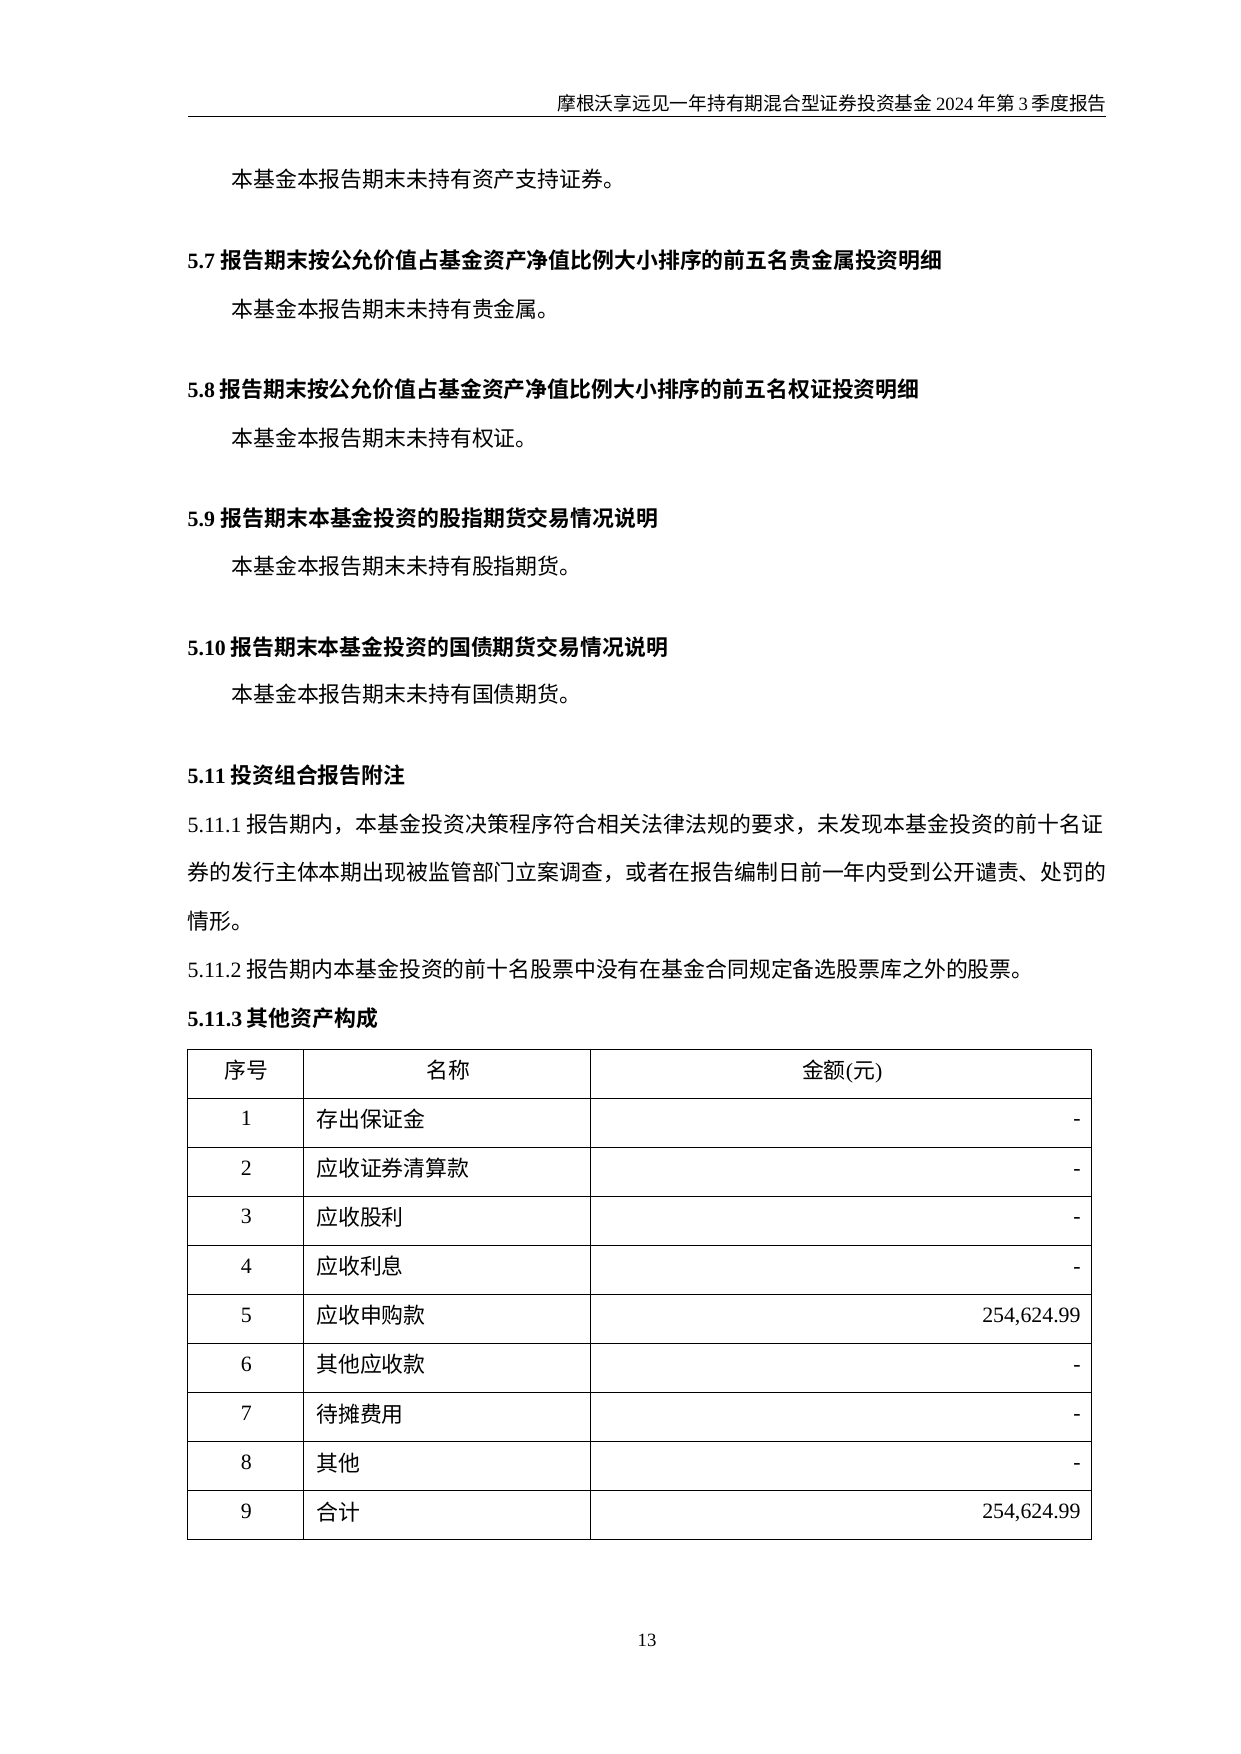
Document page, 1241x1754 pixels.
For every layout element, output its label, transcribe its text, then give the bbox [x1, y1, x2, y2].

text 5.8报告期末按公允价值占基金资产净值比例大小排序的前五名权证投资明细 [187, 372, 1106, 404]
table_cell 存出保证金 [304, 1099, 590, 1147]
table_cell 3 [188, 1197, 303, 1245]
table_cell 1 [188, 1099, 303, 1147]
table_cell 5 [188, 1295, 303, 1343]
table_cell - [591, 1148, 1091, 1196]
table_cell 8 [188, 1442, 303, 1490]
text 本基金本报告期末未持有资产支持证券。 [187, 162, 1106, 194]
text 本基金本报告期末未持有国债期货。 [187, 677, 1106, 709]
table_cell - [591, 1344, 1091, 1392]
text 本基金本报告期末未持有股指期货。 [187, 549, 1106, 581]
text 本基金本报告期末未持有贵金属。 [187, 291, 1106, 324]
text 5.11投资组合报告附注 [187, 758, 1106, 790]
table_cell 7 [188, 1393, 303, 1441]
text 5.9 报告期末本基金投资的股指期货交易情况说明 [187, 501, 1106, 533]
table_cell - [591, 1442, 1091, 1490]
table_cell 其他 [304, 1442, 590, 1490]
table_cell - [591, 1197, 1091, 1245]
table_cell 应收股利 [304, 1197, 590, 1245]
table_header 金额(元) [591, 1050, 1091, 1098]
table_cell 6 [188, 1344, 303, 1392]
table_cell 应收利息 [304, 1246, 590, 1294]
text 5.10报告期末本基金投资的国债期货交易情况说明 [187, 629, 1106, 661]
table_cell 254,624.99 [591, 1295, 1091, 1343]
table_cell 其他应收款 [304, 1344, 590, 1392]
table_cell 应收申购款 [304, 1295, 590, 1343]
text 本基金本报告期末未持有权证。 [187, 420, 1106, 453]
table_cell 应收证券清算款 [304, 1148, 590, 1196]
text 5.11.1报告期内，本基金投资决策程序符合相关法律法规的要求，未发现本基金投资的前十名证券的发行主体本期出现被监管部门立案调查，或者在报告编制日前一年内受到公开谴责、处罚的情形。 [187, 806, 1106, 936]
table_header 名称 [304, 1050, 590, 1098]
table_cell 合计 [304, 1491, 590, 1539]
table_cell - [591, 1246, 1091, 1294]
table_cell 2 [188, 1148, 303, 1196]
text 5.11.3其他资产构成 [187, 1000, 1106, 1033]
table_cell - [591, 1099, 1091, 1147]
table_cell 待摊费用 [304, 1393, 590, 1441]
table_header 序号 [188, 1050, 303, 1098]
table_cell 254,624.99 [591, 1491, 1091, 1539]
table_cell 9 [188, 1491, 303, 1539]
table_cell 4 [188, 1246, 303, 1294]
text 5.7 报告期末按公允价值占基金资产净值比例大小排序的前五名贵金属投资明细 [187, 243, 1106, 275]
table_cell - [591, 1393, 1091, 1441]
text 5.11.2报告期内本基金投资的前十名股票中没有在基金合同规定备选股票库之外的股票。 [187, 952, 1106, 984]
